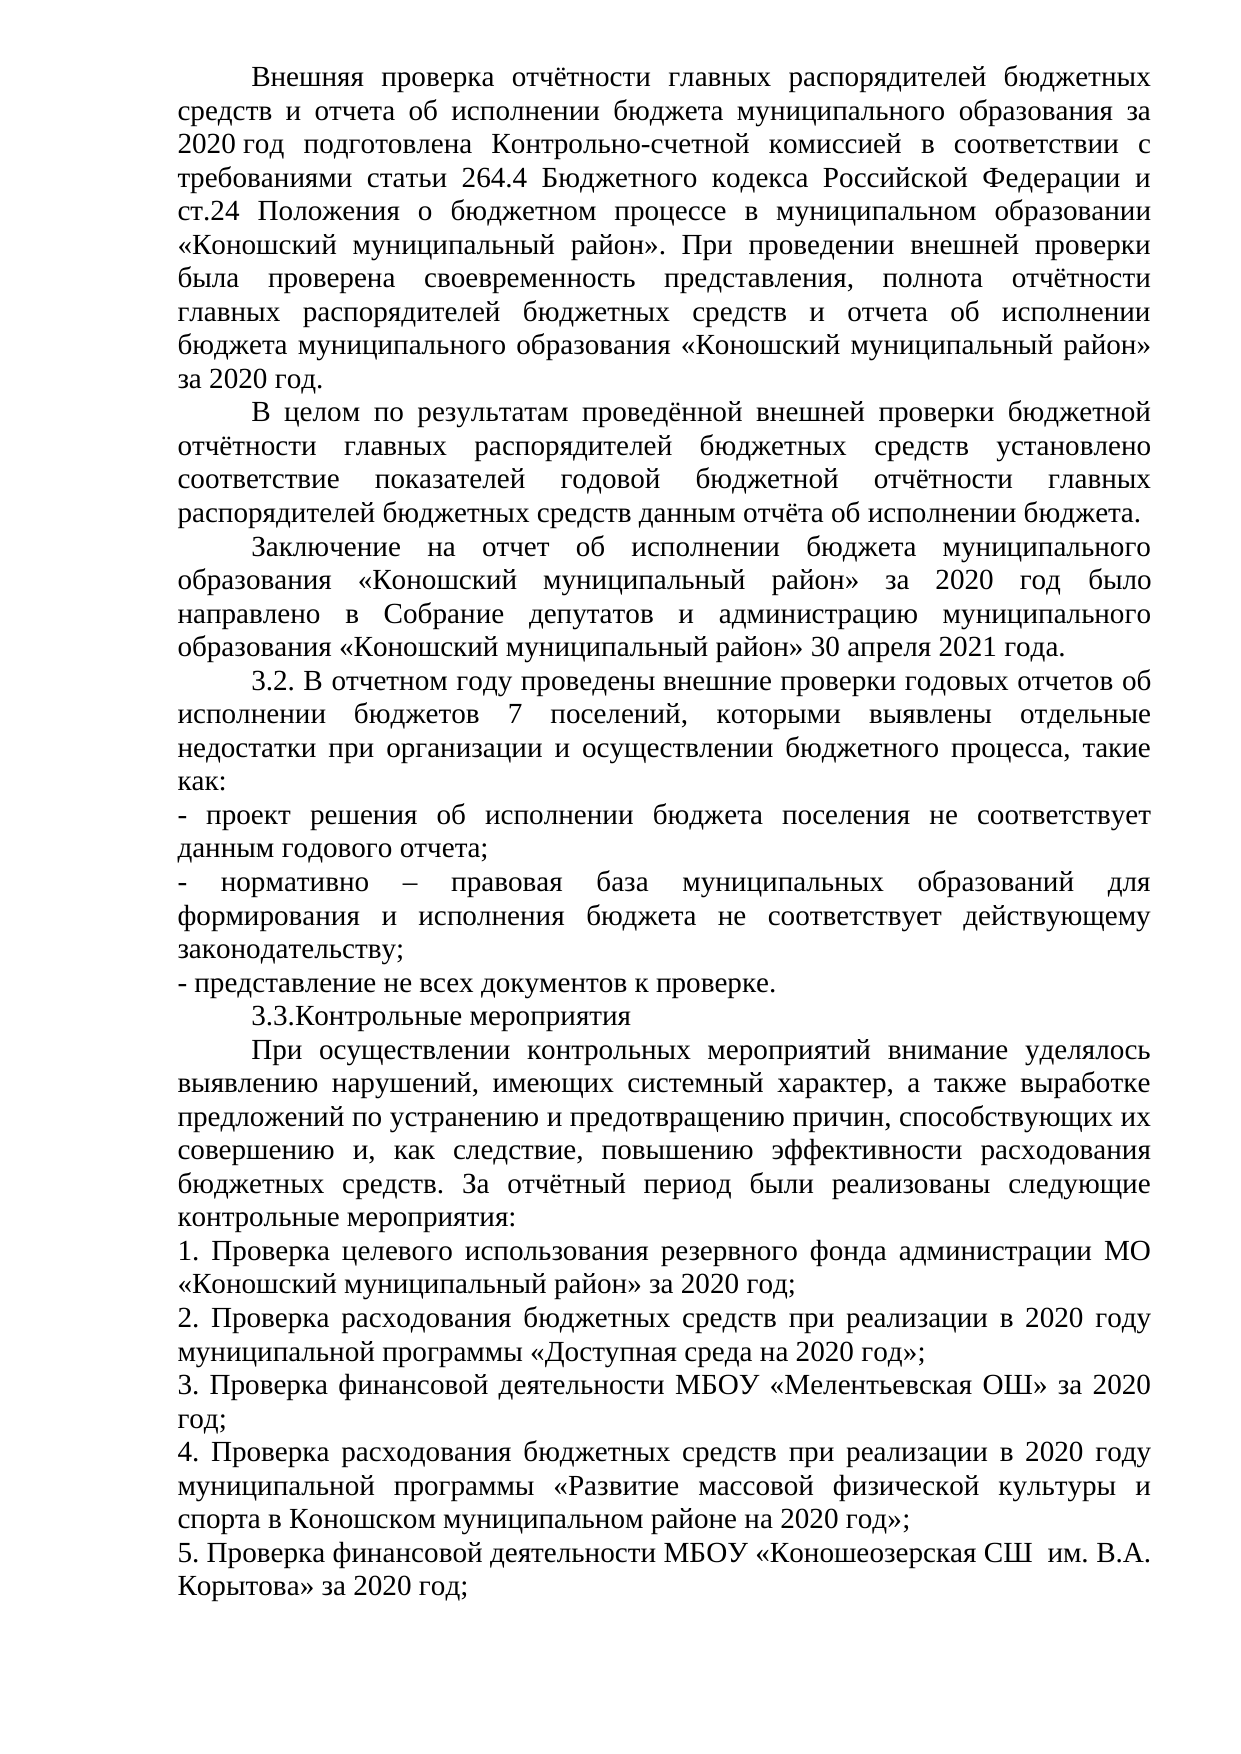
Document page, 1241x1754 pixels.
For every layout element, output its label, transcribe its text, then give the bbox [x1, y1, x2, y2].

text - проект решения об исполнении бюджета поселения не соответствует данным годового отчета; [177, 797, 1152, 864]
text Заключение на отчет об исполнении бюджета муниципального образования «Коношский муниципальный район» за 2020 год было направлено в Собрание депутатов и администрацию муниципального образования «Коношский муниципальный район» 30 апреля 2021 года. [177, 529, 1152, 663]
text 3.3.Контрольные мероприятия [177, 998, 1152, 1032]
text 1. Проверка целевого использования резервного фонда администрации МО «Коношский муниципальный район» за 2020 год; [177, 1233, 1152, 1300]
text 4. Проверка расходования бюджетных средств при реализации в 2020 году муниципальной программы «Развитие массовой физической культуры и спорта в Коношском муниципальном районе на 2020 год»; [177, 1434, 1152, 1535]
text Внешняя проверка отчётности главных распорядителей бюджетных средств и отчета об исполнении бюджета муниципального образования за 2020 год подготовлена Контрольно-счетной комиссией в соответствии с требованиями статьи 264.4 Бюджетного кодекса Российской Федерации и ст.24 Положения о бюджетном процессе в муниципальном образовании «Коношский муниципальный район». При проведении внешней проверки была проверена своевременность представления, полнота отчётности главных распорядителей бюджетных средств и отчета об исполнении бюджета муниципального образования «Коношский муниципальный район» за 2020 год. [177, 59, 1152, 394]
text 3.2. В отчетном году проведены внешние проверки годовых отчетов об исполнении бюджетов 7 поселений, которыми выявлены отдельные недостатки при организации и осуществлении бюджетного процесса, такие как: [177, 663, 1152, 797]
text - представление не всех документов к проверке. [177, 965, 1152, 998]
text 3. Проверка финансовой деятельности МБОУ «Мелентьевская ОШ» за 2020 год; [177, 1367, 1152, 1434]
text В целом по результатам проведённой внешней проверки бюджетной отчётности главных распорядителей бюджетных средств установлено соответствие показателей годовой бюджетной отчётности главных распорядителей бюджетных средств данным отчёта об исполнении бюджета. [177, 394, 1152, 529]
text - нормативно – правовая база муниципальных образований для формирования и исполнения бюджета не соответствует действующему законодательству; [177, 864, 1152, 965]
text 5. Проверка финансовой деятельности МБОУ «Коношеозерская СШ им. В.А. Корытова» за 2020 год; [177, 1535, 1152, 1602]
text 2. Проверка расходования бюджетных средств при реализации в 2020 году муниципальной программы «Доступная среда на 2020 год»; [177, 1300, 1152, 1367]
text При осуществлении контрольных мероприятий внимание уделялось выявлению нарушений, имеющих системный характер, а также выработке предложений по устранению и предотвращению причин, способствующих их совершению и, как следствие, повышению эффективности расходования бюджетных средств. За отчётный период были реализованы следующие контрольные мероприятия: [177, 1032, 1152, 1233]
